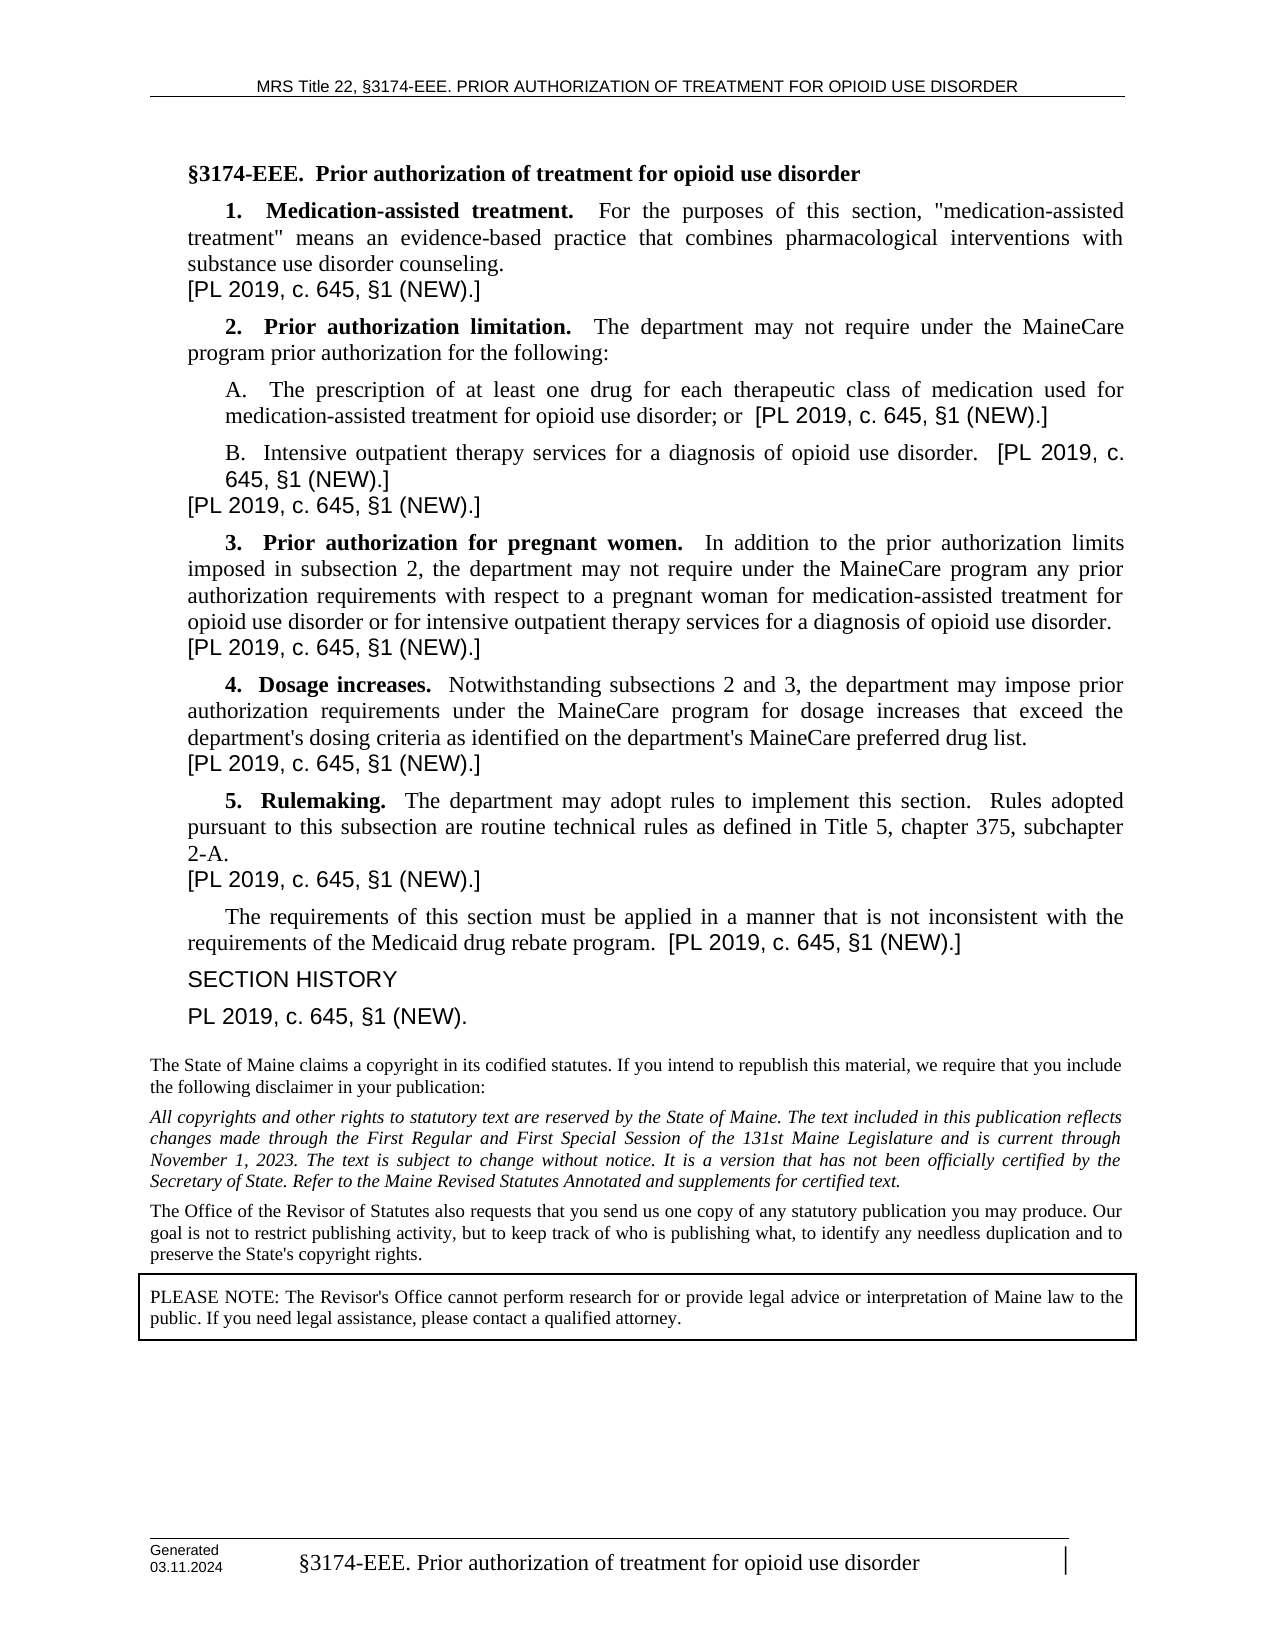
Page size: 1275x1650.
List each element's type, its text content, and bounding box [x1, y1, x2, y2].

text 3. Prior authorization for pregnant women. In addition to the prior authorization limits imposed in subsection 2, the department may not require under the MaineCare program any prior authorization requirements with respect to a pregnant woman for medication-assisted treatment for opioid use disorder or for intensive outpatient therapy services for a diagnosis of opioid use disorder. [187, 529, 1125, 634]
text The State of Maine claims a copyright in its codified statutes. If you intend to republish this material, we require that you include the following disclaimer in your publication: [150, 1054, 1125, 1097]
text All copyrights and other rights to statutory text are reserved by the State of Maine. The text included in this publication reflects changes made through the First Regular and First Special Session of the 131st Maine Legislature and is current through November 1, 2023 . The text is subject to change without notice. It is a version that has not been officially certified by the Secretary of State. Refer to the Maine Revised Statutes Annotated and supplements for certified text. [150, 1106, 1125, 1192]
text [PL 2019, c. 645, §1 (NEW).] [187, 750, 1125, 777]
text A. The prescription of at least one drug for each therapeutic class of medication used for medication-assisted treatment for opioid use disorder; or [PL 2019, c. 645, §1 (NEW).] [225, 376, 1125, 429]
text §3174-EEE. Prior authorization of treatment for opioid use disorder [187, 160, 1125, 187]
text 1. Medication-assisted treatment. For the purposes of this section, "medication-assisted treatment" means an evidence-based practice that combines pharmacological interventions with substance use disorder counseling. [187, 197, 1125, 276]
text [PL 2019, c. 645, §1 (NEW).] [187, 634, 1125, 661]
text 5. Rulemaking. The department may adopt rules to implement this section. Rules adopted pursuant to this subsection are routine technical rules as defined in Title 5, chapter 375, subchapter 2‑A. [187, 787, 1125, 866]
text PL 2019, c. 645, §1 (NEW). [187, 1003, 1125, 1029]
text PLEASE NOTE: The Revisor's Office cannot perform research for or provide legal advice or interpretation of Maine law to the public. If you need legal assistance, please contact a qualified attorney. [140, 1275, 1135, 1339]
text 2. Prior authorization limitation. The department may not require under the MaineCare program prior authorization for the following: [187, 313, 1125, 366]
text B. Intensive outpatient therapy services for a diagnosis of opioid use disorder. [PL 2019, c. 645, §1 (NEW).] [225, 439, 1125, 492]
text 4. Dosage increases. Notwithstanding subsections 2 and 3, the department may impose prior authorization requirements under the MaineCare program for dosage increases that exceed the department's dosing criteria as identified on the department's MaineCare preferred drug list. [187, 671, 1125, 750]
text The requirements of this section must be applied in a manner that is not inconsistent with the requirements of the Medicaid drug rebate program. [PL 2019, c. 645, §1 (NEW).] [187, 903, 1125, 956]
text [PL 2019, c. 645, §1 (NEW).] [187, 492, 1125, 518]
text SECTION HISTORY [187, 966, 1125, 992]
text The Office of the Revisor of Statutes also requests that you send us one copy of any statutory publication you may produce. Our goal is not to restrict publishing activity, but to keep track of who is publishing what, to identify any needless duplication and to preserve the State's copyright rights. [150, 1200, 1125, 1265]
text [PL 2019, c. 645, §1 (NEW).] [187, 276, 1125, 303]
text [PL 2019, c. 645, §1 (NEW).] [187, 866, 1125, 892]
